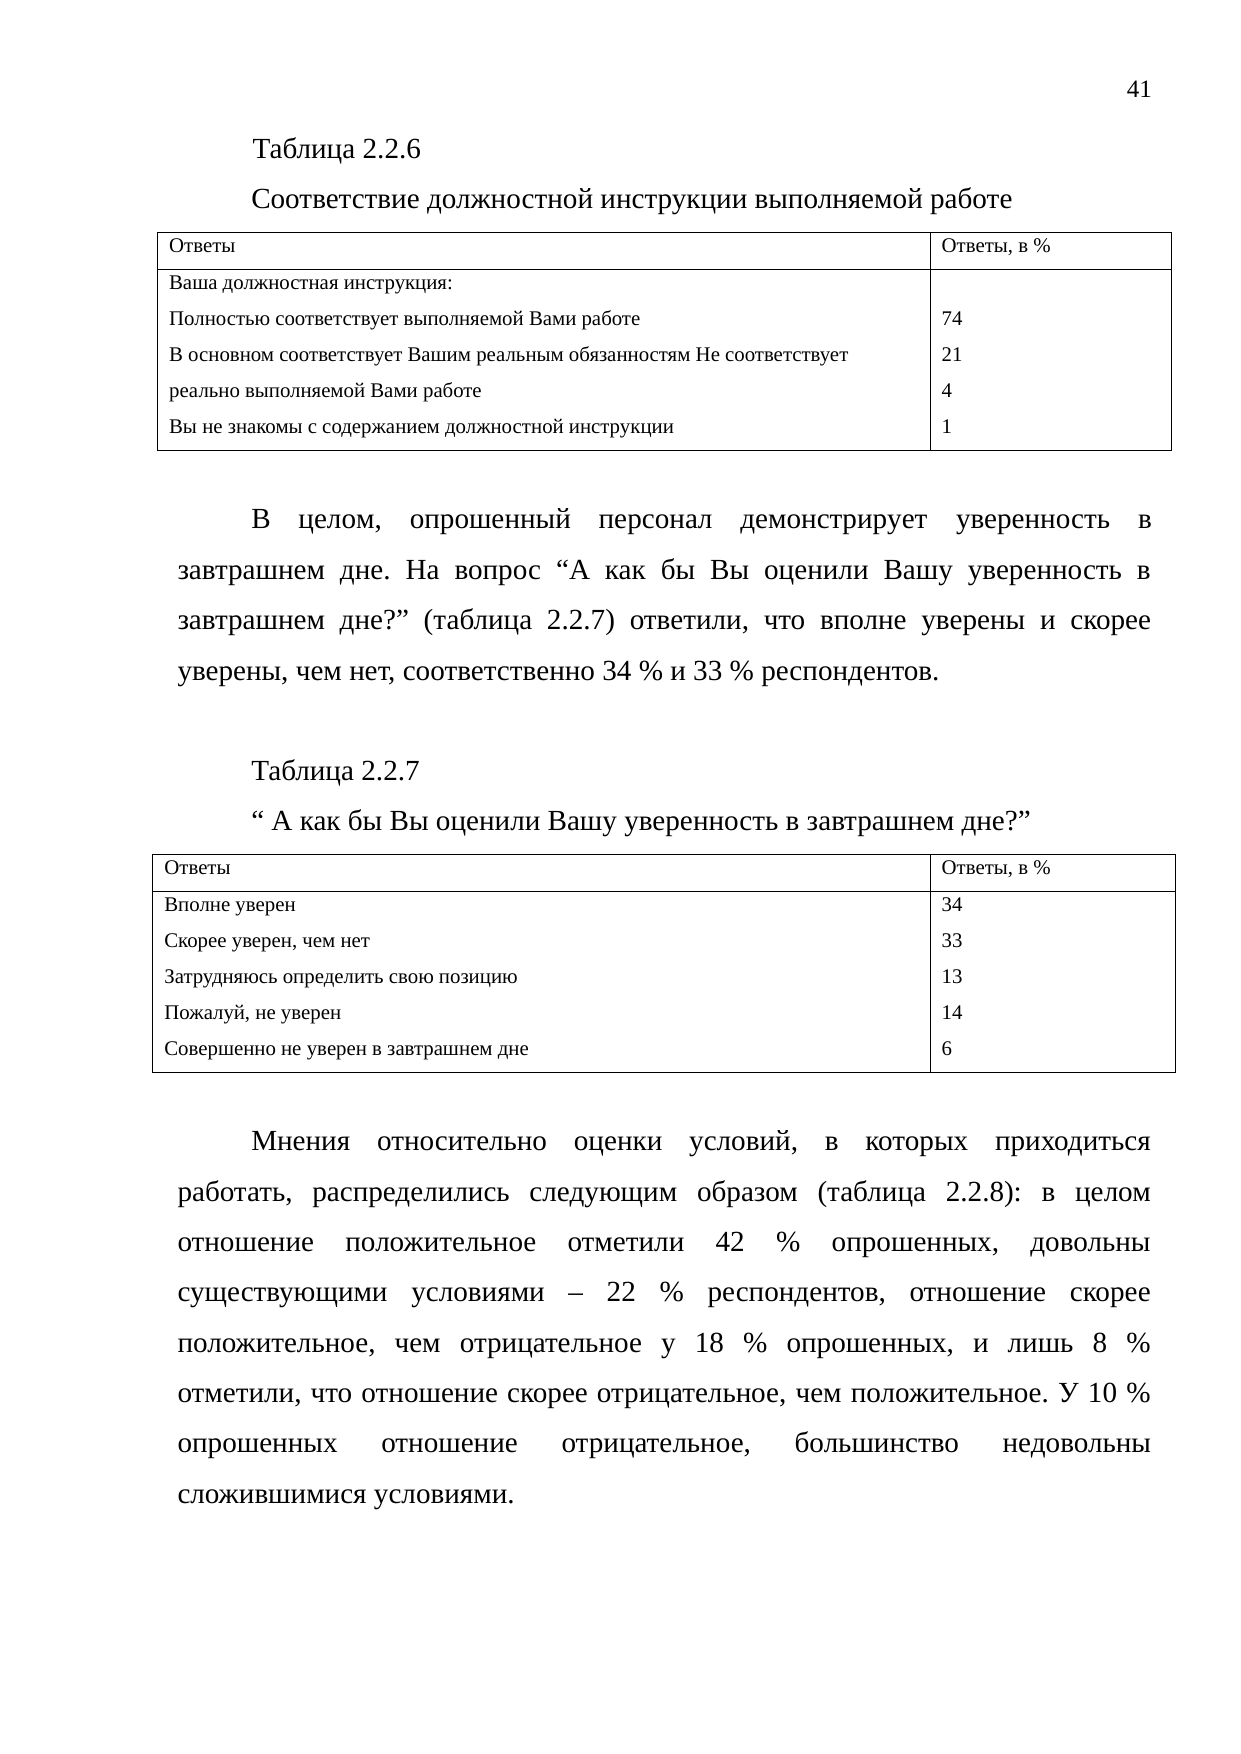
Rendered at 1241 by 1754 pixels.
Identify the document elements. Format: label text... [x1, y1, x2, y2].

table_cell Вполне уверен Скорее уверен, чем нет Затрудняюсь определить свою позицию Пожалуй, не уверен Совершенно не уверен в завтрашнем дне [153, 892, 930, 1072]
table_cell 34 33 13 14 6 [931, 892, 1175, 1072]
table_cell Ваша должностная инструкция: Полностью соответствует выполняемой Вами работе В основном соответствует Вашим реальным обязанностям Не соответствует реально выполняемой Вами работе Вы не знакомы с содержанием должностной инструкции [158, 270, 930, 450]
text Таблица 2.2.6 [177, 131, 1152, 165]
table_header Ответы, в % [931, 855, 1175, 891]
text “ А как бы Вы оценили Вашу уверенность в завтрашнем дне?” [177, 803, 1152, 837]
table_header Ответы [158, 233, 930, 269]
table_header Ответы, в % [931, 233, 1171, 269]
table_cell 74 21 4 1 [931, 270, 1171, 450]
text В целом, опрошенный персонал демонстрирует уверенность в завтрашнем дне. На вопрос “А как бы Вы оценили Вашу уверенность в завтрашнем дне?” (таблица 2.2.7) ответили, что вполне уверены и скорее уверены, чем нет, соответственно 34 % и 33 % респондентов. [177, 502, 1152, 686]
text Соответствие должностной инструкции выполняемой работе [177, 182, 1152, 215]
table_header Ответы [153, 855, 930, 891]
text Мнения относительно оценки условий, в которых приходиться работать, распределились следующим образом (таблица 2.2.8): в целом отношение положительное отметили 42 % опрошенных, довольны существующими условиями – 22 % респондентов, отношение скорее положительное, чем отрицательное у 18 % опрошенных, и лишь 8 % отметили, что отношение скорее отрицательное, чем положительное. У 10 % опрошенных отношение отрицательное, большинство недовольны сложившимися условиями. [177, 1123, 1152, 1509]
text Таблица 2.2.7 [177, 753, 1152, 787]
